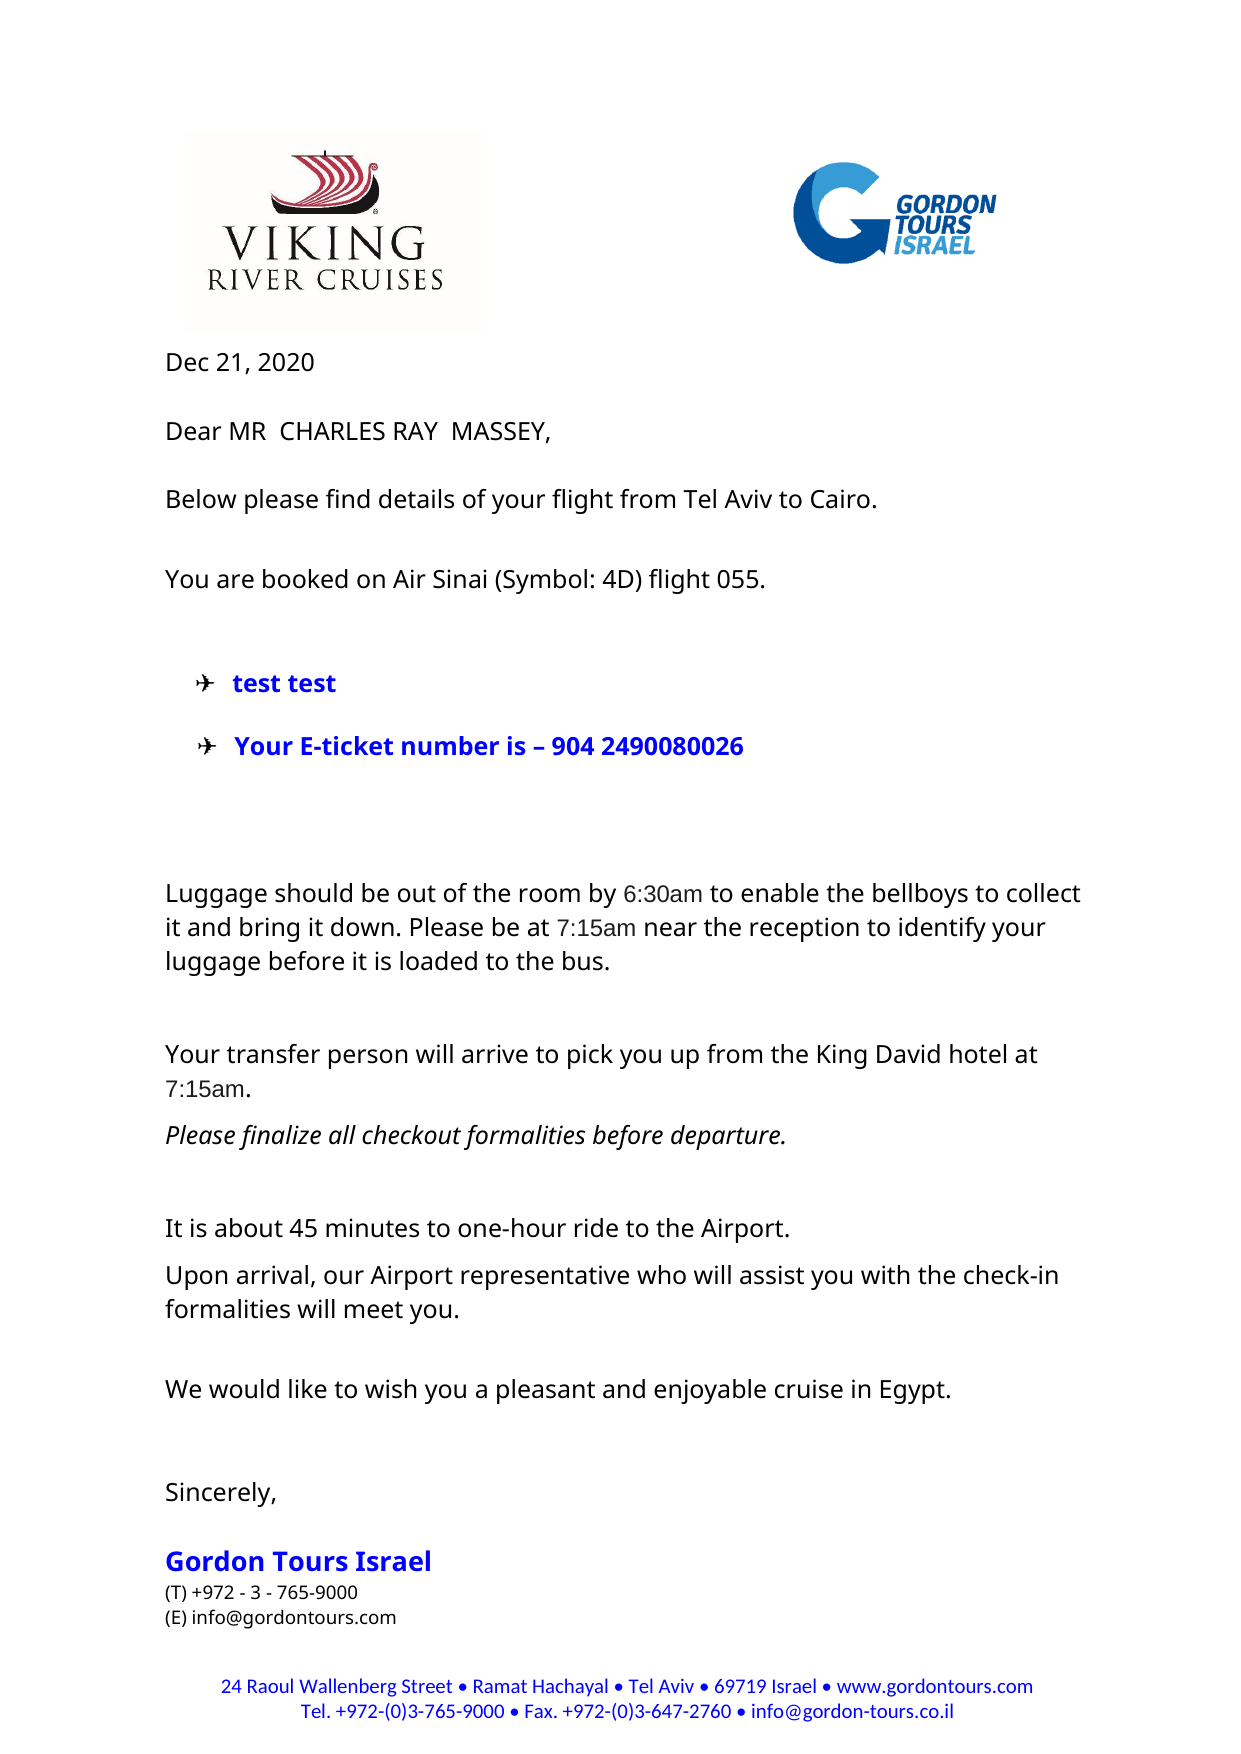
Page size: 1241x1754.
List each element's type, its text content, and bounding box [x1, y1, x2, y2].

picture [183, 131, 487, 333]
text Upon arrival, our Airport representative who will assist you with the check-in formalities will meet you. [165, 1257, 1090, 1325]
text Dec 21, 2020 [165, 345, 1090, 379]
text Your transfer person will arrive to pick you up from the King David hotel at 7:15am. [165, 1037, 1090, 1105]
list test test [194, 655, 1090, 706]
text Sincerely, [165, 1474, 1090, 1508]
text You are booked on Air Sinai (Symbol: 4D) flight 055. [165, 562, 1090, 596]
picture [730, 121, 1090, 324]
text It is about 45 minutes to one-hour ride to the Airport. [165, 1211, 1090, 1245]
text (E) info@gordontours.com [165, 1605, 1090, 1630]
text Dear MR CHARLES RAY MASSEY, [165, 413, 1090, 447]
list Your E-ticket number is – 904 2490080026 [197, 719, 1090, 770]
text Below please find details of your flight from Tel Aviv to Cairo. [165, 481, 1090, 515]
text Luggage should be out of the room by 6:30am to enable the bellboys to collect it and bring it down. Please be at 7:15am near the reception to identify your luggage before it is loaded to the bus. [165, 876, 1090, 978]
table_header [628, 121, 1089, 343]
text We would like to wish you a pleasant and enjoyable cruise in Egypt. [165, 1372, 1090, 1406]
text Gordon Tours Israel [165, 1542, 1090, 1579]
text (T) +972 - 3 - 765-9000 [165, 1579, 1090, 1605]
text Please finalize all checkout formalities before departure. [165, 1118, 1090, 1152]
table_header [165, 121, 626, 343]
